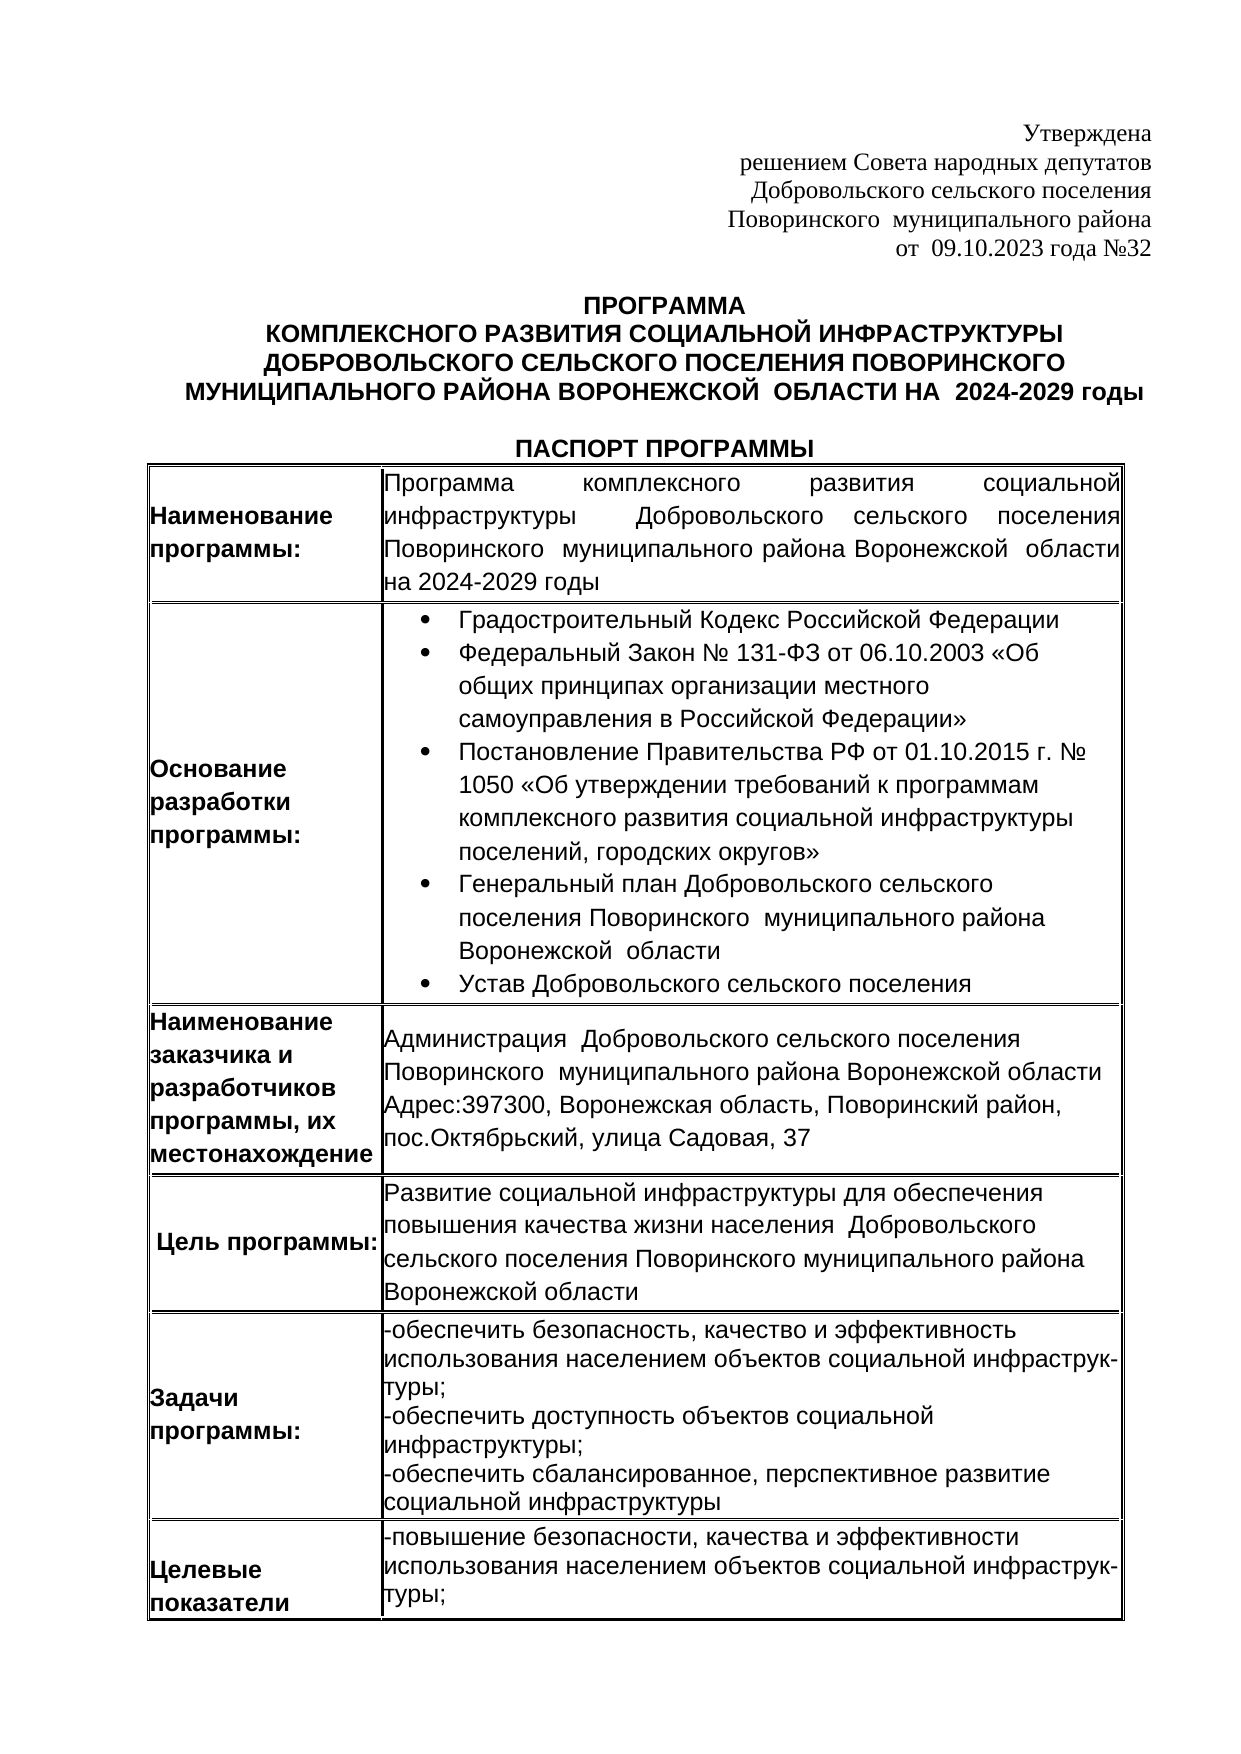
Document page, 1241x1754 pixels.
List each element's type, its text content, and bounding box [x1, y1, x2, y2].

text ПРОГРАММА [177, 291, 1152, 319]
table_cell Градостроительный Кодекс Российской Федерации Федеральный Закон № 131-ФЗ от 06.10.2003 «Об общих принципах организации местного самоуправления в Российской Федерации» Постановление Правительства РФ от 01.10.2015 г. № 1050 «Об утверждении требований к программам комплексного развития социальной инфраструктуры поселений, городских округов» Генеральный план Добровольского сельского поселения Поворинского муниципального района Воронежской области Устав Добровольского сельского поселения [382, 601, 1123, 1003]
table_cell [382, 1518, 1122, 1618]
table_cell Основание разработки программы: [148, 601, 382, 1003]
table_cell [150, 1518, 382, 1618]
table_cell Развитие социальной инфраструктуры для обеспечения повышения качества жизни населения Добровольского сельского поселения Поворинского муниципального района Воронежской области [384, 1173, 1122, 1310]
table_header Программа комплексного развития социальной инфраструктуры Добровольского сельского поселения Поворинского муниципального района Воронежской области на 2024-2029 годы [382, 467, 1121, 601]
text Утверждена [177, 118, 1152, 147]
table_cell Цель программы: [150, 1173, 381, 1310]
text Поворинского муниципального района [177, 204, 1152, 233]
text КОМПЛЕКСНОГО РАЗВИТИЯ СОЦИАЛЬНОЙ ИНФРАСТРУКТУРЫ ДОБРОВОЛЬСКОГО СЕЛЬСКОГО ПОСЕЛЕНИЯ ПОВОРИНСКОГО МУНИЦИПАЛЬНОГО РАЙОНА ВОРОНЕЖСКОЙ ОБЛАСТИ НА 2024-2029 годы [177, 319, 1152, 406]
table_cell Администрация Добровольского сельского поселения Поворинского муниципального района Воронежской области Адрес:397300, Воронежская область, Поворинский район, пос.Октябрьский, улица Садовая, 37 [382, 1003, 1123, 1173]
table_cell Задачи программы: [150, 1310, 381, 1517]
text Добровольского сельского поселения [177, 176, 1152, 204]
table_cell -обеспечить безопасность, качество и эффективность использования населением объектов социальной инфраструк-туры; -обеспечить доступность объектов социальной инфраструктуры; -обеспечить сбалансированное, перспективное развитие социальной инфраструктуры [384, 1310, 1122, 1517]
text решением Совета народных депутатов [177, 147, 1152, 176]
text от 09.10.2023 года №32 [177, 233, 1152, 262]
table_header Наименование программы: [150, 465, 382, 601]
table_cell Наименование заказчика и разработчиков программы, их местонахождение [148, 1003, 382, 1173]
text ПАСПОРТ ПРОГРАММЫ [177, 434, 1152, 463]
